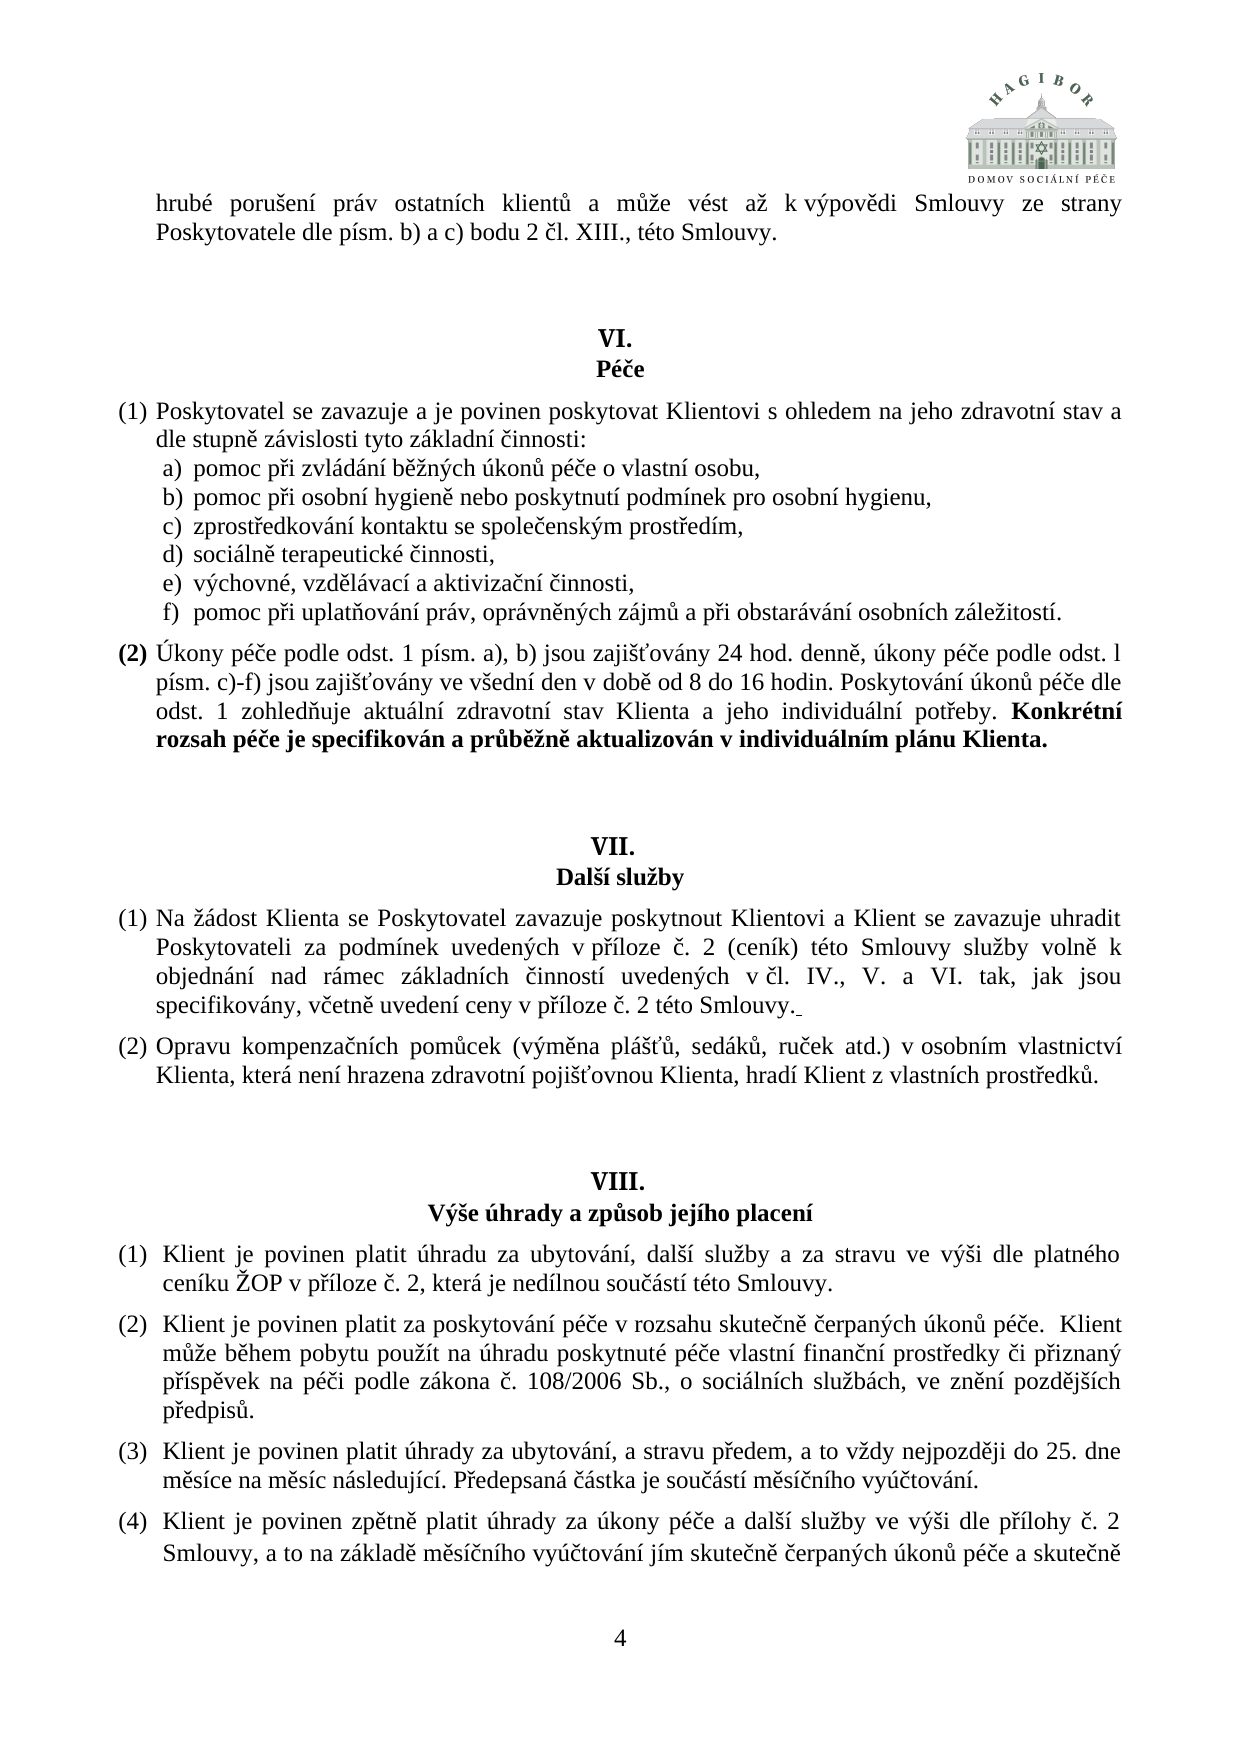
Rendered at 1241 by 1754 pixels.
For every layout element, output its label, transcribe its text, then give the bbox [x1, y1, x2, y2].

list Klient je povinen platit úhradu za ubytování, další služby a za stravu ve výši dle platného ceníku ŽOP v příloze č. 2, která je nedílnou součástí této Smlouvy. [118, 1239, 1122, 1296]
list Poskytovatel se zavazuje a je povinen poskytovat Klientovi s ohledem na jeho zdravotní stav a dle stupně závislosti tyto základní činnosti: [118, 396, 1122, 453]
list pomoc při zvládání běžných úkonů péče o vlastní osobu, [156, 453, 1122, 482]
list Klient je povinen platit za poskytování péče v rozsahu skutečně čerpaných úkonů péče. Klient může během pobytu použít na úhradu poskytnuté péče vlastní finanční prostředky či přiznaný příspěvek na péči podle zákona č. 108/2006 Sb., o sociálních službách, ve znění pozdějších předpisů. [118, 1309, 1122, 1424]
list sociálně terapeutické činnosti, [156, 539, 1122, 568]
list Úkony péče podle odst. 1 písm. a), b) jsou zajišťovány 24 hod. denně, úkony péče podle odst. l písm. c)-f) jsou zajišťovány ve všední den v době od 8 do 16 hodin. Poskytování úkonů péče dle odst. 1 zohledňuje aktuální zdravotní stav Klienta a jeho individuální potřeby. Konkrétní rozsah péče je specifikován a průběžně aktualizován v individuálním plánu Klienta. [118, 638, 1122, 753]
list pomoc při osobní hygieně nebo poskytnutí podmínek pro osobní hygienu, [156, 482, 1122, 511]
list výchovné, vzdělávací a aktivizační činnosti, [156, 568, 1122, 597]
picture [960, 73, 1123, 188]
list Klient je povinen platit úhrady za ubytování, a stravu předem, a to vždy nejpozději do 25. dne měsíce na měsíc následující. Předepsaná částka je součástí měsíčního vyúčtování. [118, 1436, 1122, 1494]
list Na žádost Klienta se Poskytovatel zavazuje poskytnout Klientovi a Klient se zavazuje uhradit Poskytovateli za podmínek uvedených v příloze č. 2 (ceník) této Smlouvy služby volně k objednání nad rámec základních činností uvedených v čl. IV., V. a VI. tak, jak jsou specifikovány, včetně uvedení ceny v příloze č. 2 této Smlouvy. [118, 903, 1122, 1018]
list Výše úhrady a způsob jejího placení [118, 1198, 1122, 1226]
list Další služby [118, 862, 1122, 891]
list pomoc při uplatňování práv, oprávněných zájmů a při obstarávání osobních záležitostí. [156, 597, 1122, 626]
list Péče [118, 354, 1122, 383]
list zprostředkování kontaktu se společenským prostředím, [156, 511, 1122, 539]
list Opravu kompenzačních pomůcek (výměna plášťů, sedáků, ruček atd.) v osobním vlastnictví Klienta, která není hrazena zdravotní pojišťovnou Klienta, hradí Klient z vlastních prostředků. [118, 1031, 1122, 1088]
